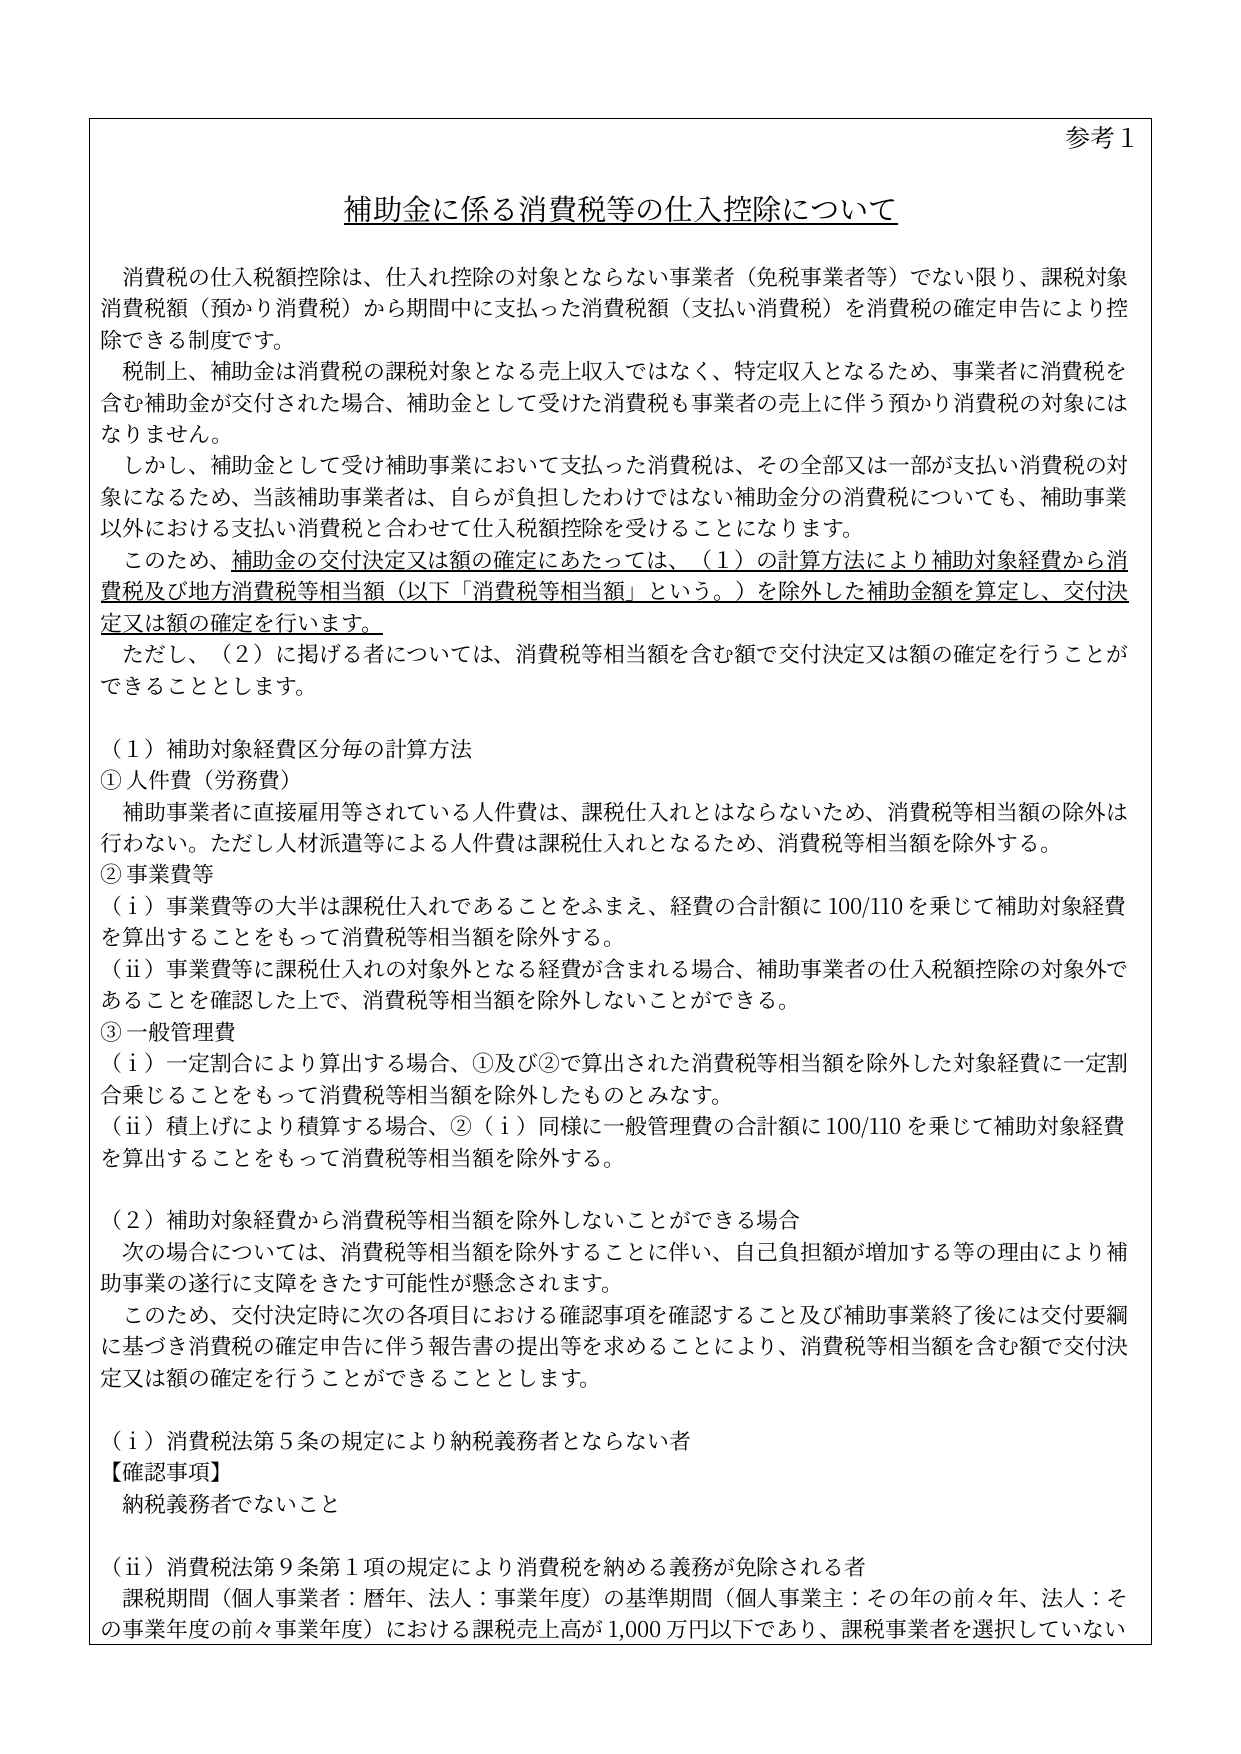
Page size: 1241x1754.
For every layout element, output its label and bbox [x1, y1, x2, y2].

table_header [90, 119, 1151, 1644]
